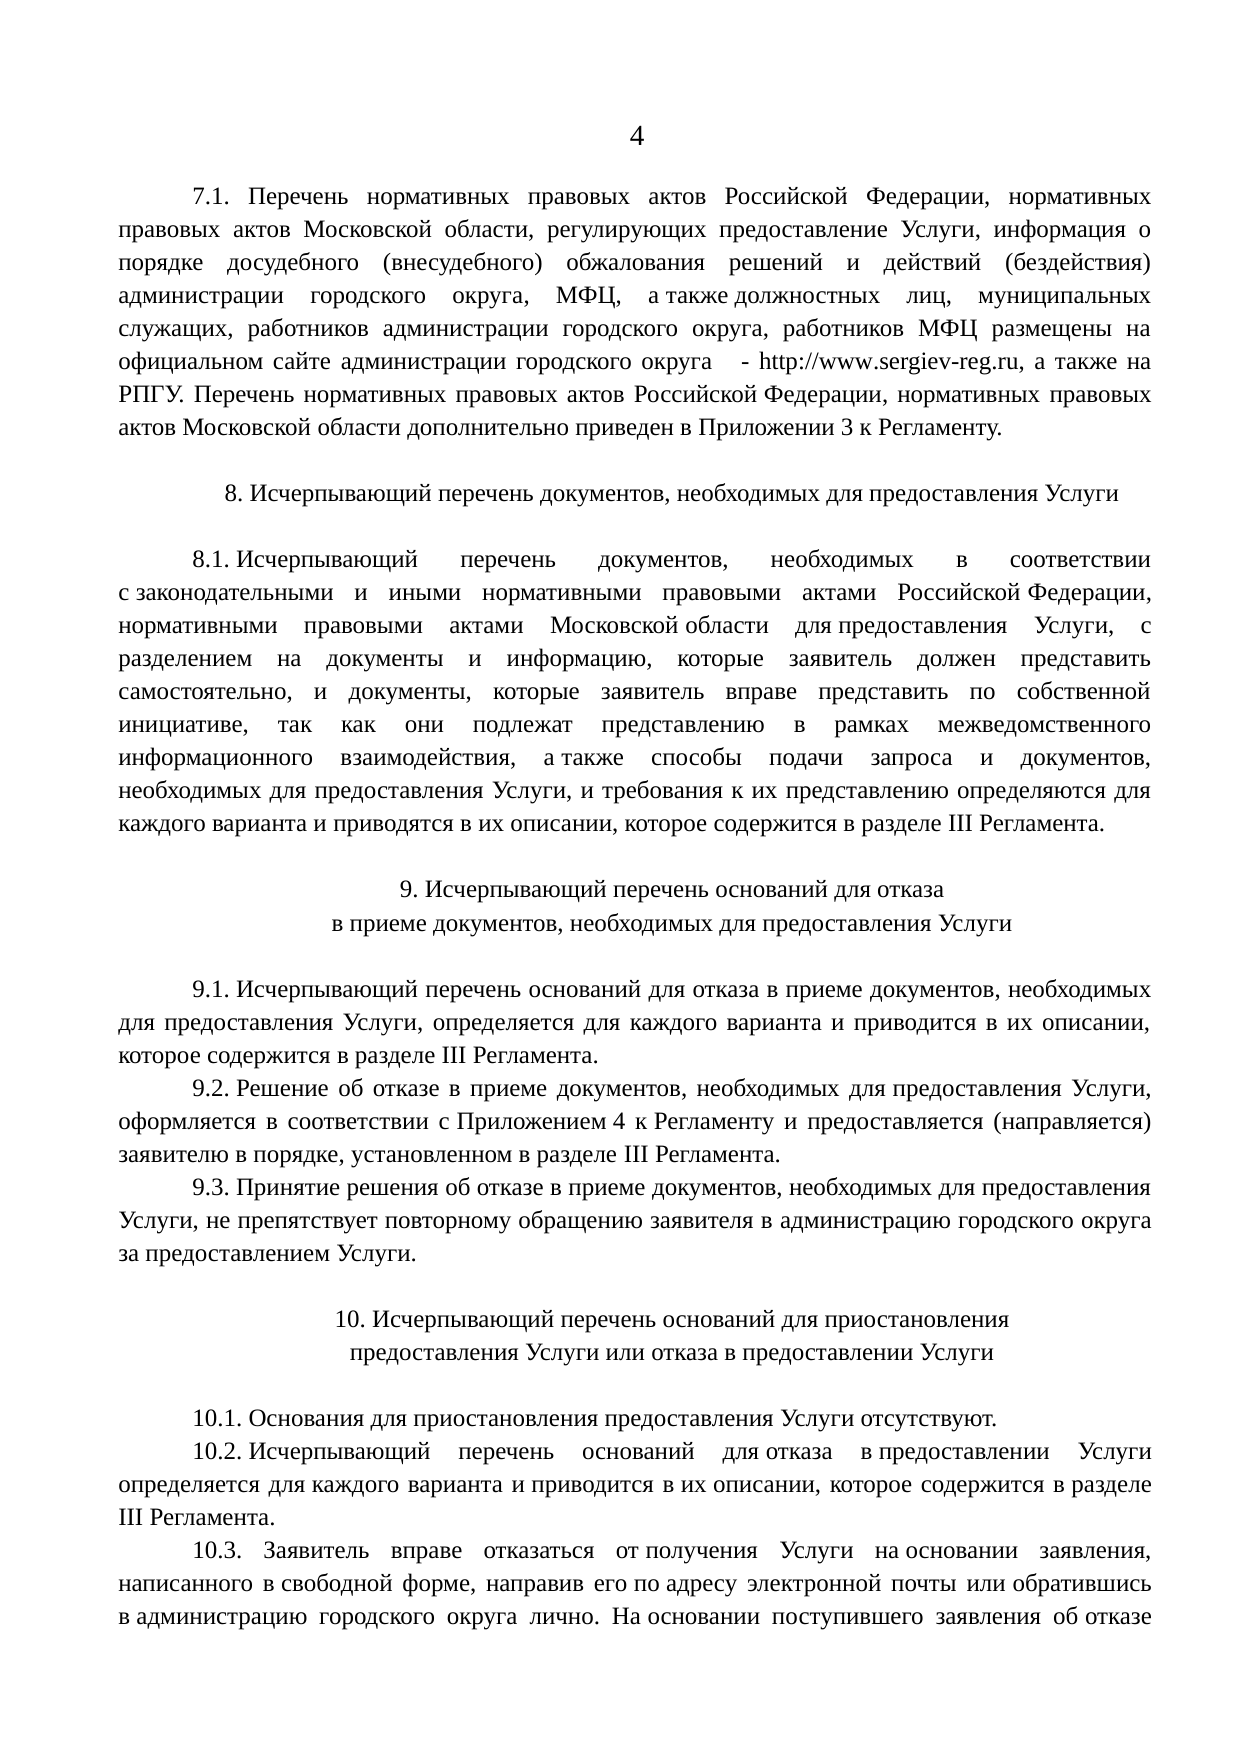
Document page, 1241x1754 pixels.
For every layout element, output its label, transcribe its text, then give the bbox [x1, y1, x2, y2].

text 9.1. Исчерпывающий перечень оснований для отказа в приеме документов, необходимых для предоставления Услуги, определяется для каждого варианта и приводится в их описании, которое содержится в разделе III Регламента. [118, 974, 1152, 1068]
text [118, 1535, 1152, 1630]
subtitle предоставления Услуги или отказа в предоставлении Услуги [118, 1337, 1152, 1366]
subtitle 8. Исчерпывающий перечень документов, необходимых для предоставления Услуги [118, 478, 1152, 507]
subtitle в приеме документов, необходимых для предоставления Услуги [118, 908, 1152, 936]
subtitle 10. Исчерпывающий перечень оснований для приостановления [118, 1304, 1152, 1333]
text 10.2. Исчерпывающий перечень оснований для отказа в предоставлении Услуги определяется для каждого варианта и приводится в их описании, которое содержится в разделе III Регламента. [118, 1436, 1152, 1531]
text 8.1. Исчерпывающий перечень документов, необходимых в соответствии с законодательными и иными нормативными правовыми актами Российской Федерации, нормативными правовыми актами Московской области для предоставления Услуги, с разделением на документы и информацию, которые заявитель должен представить самостоятельно, и документы, которые заявитель вправе представить по собственной инициативе, так как они подлежат представлению в рамках межведомственного информационного взаимодействия, а также способы подачи запроса и документов, необходимых для предоставления Услуги, и требования к их представлению определяются для каждого варианта и приводятся в их описании, которое содержится в разделе III Регламента. [118, 544, 1152, 837]
subtitle 9. Исчерпывающий перечень оснований для отказа [118, 874, 1152, 903]
text 10.1. Основания для приостановления предоставления Услуги отсутствуют. [118, 1403, 1152, 1432]
text 9.2. Решение об отказе в приеме документов, необходимых для предоставления Услуги, оформляется в соответствии с Приложением 4 к Регламенту и предоставляется (направляется) заявителю в порядке, установленном в разделе III Регламента. [118, 1073, 1152, 1167]
text 7.1. Перечень нормативных правовых актов Российской Федерации, нормативных правовых актов Московской области, регулирующих предоставление Услуги, информация о порядке досудебного (внесудебного) обжалования решений и действий (бездействия) администрации городского округа, МФЦ, а также должностных лиц, муниципальных служащих, работников администрации городского округа, работников МФЦ размещены на официальном сайте администрации городского округа - http://www.sergiev-reg.ru, а также на РПГУ. Перечень нормативных правовых актов Российской Федерации, нормативных правовых актов Московской области дополнительно приведен в Приложении 3 к Регламенту. [118, 181, 1152, 441]
text 9.3. Принятие решения об отказе в приеме документов, необходимых для предоставления Услуги, не препятствует повторному обращению заявителя в администрацию городского округа за предоставлением Услуги. [118, 1172, 1152, 1267]
